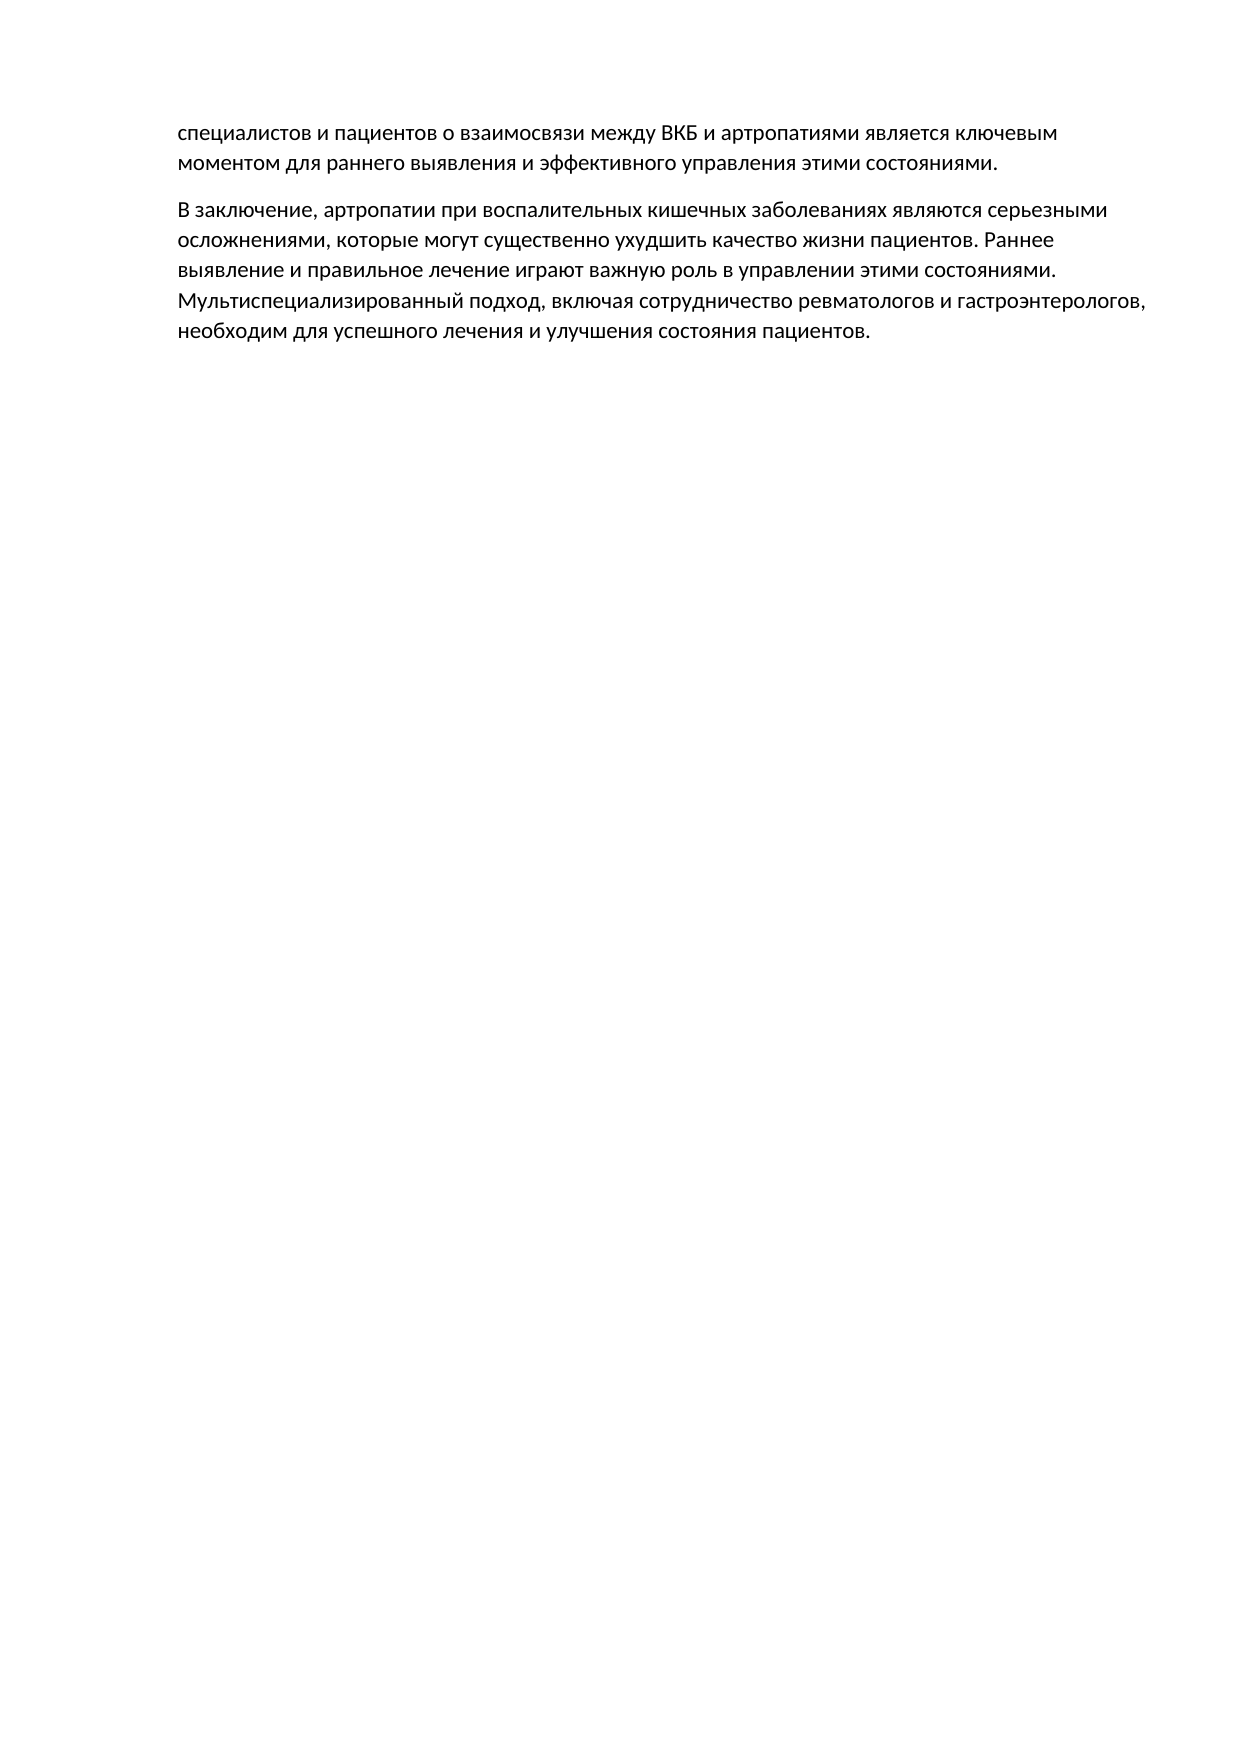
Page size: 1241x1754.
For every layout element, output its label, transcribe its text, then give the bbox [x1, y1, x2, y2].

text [177, 118, 1152, 176]
text В заключение, артропатии при воспалительных кишечных заболеваниях являются серьезными осложнениями, которые могут существенно ухудшить качество жизни пациентов. Раннее выявление и правильное лечение играют важную роль в управлении этими состояниями. Мультиспециализированный подход, включая сотрудничество ревматологов и гастроэнтерологов, необходим для успешного лечения и улучшения состояния пациентов. [177, 195, 1152, 344]
